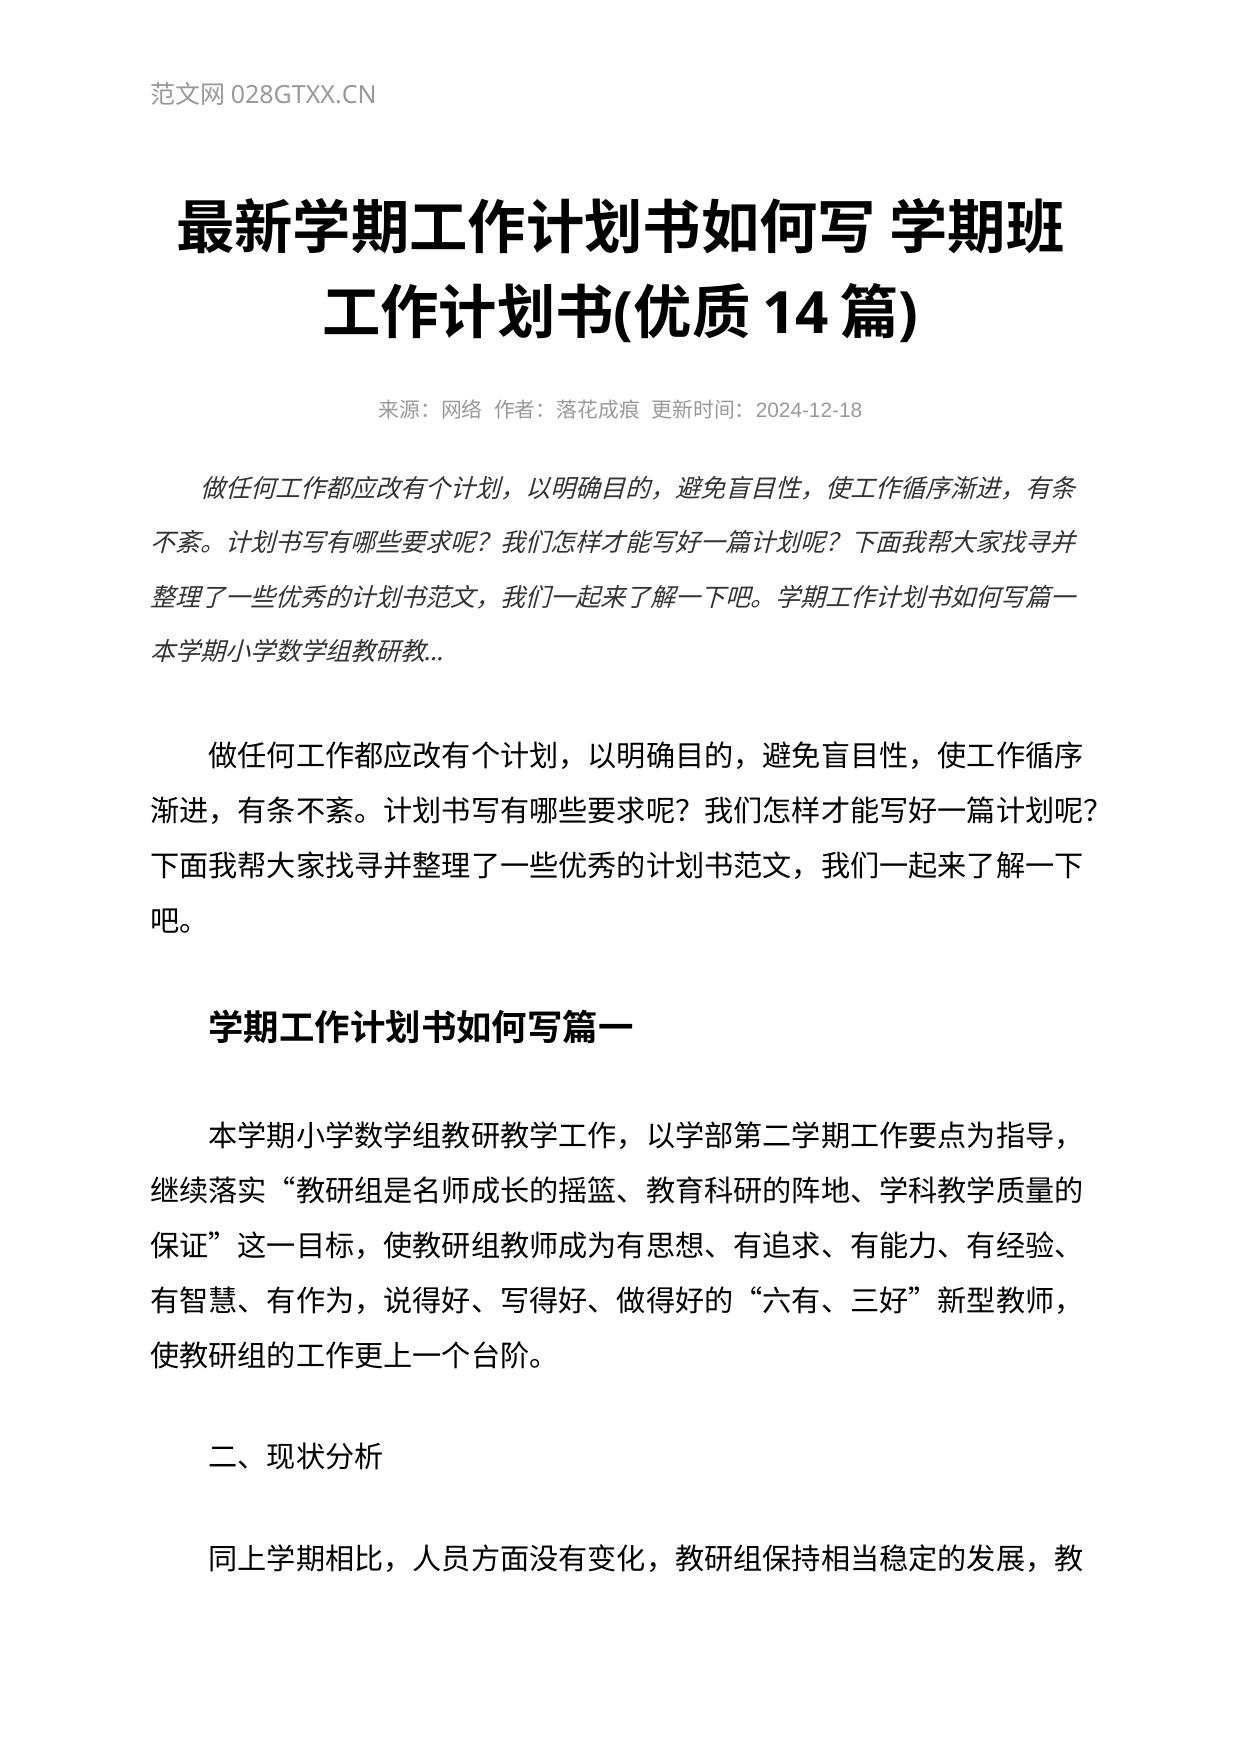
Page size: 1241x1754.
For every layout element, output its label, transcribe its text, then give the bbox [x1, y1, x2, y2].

text 做任何工作都应改有个计划，以明确目的，避免盲目性，使工作循序渐进，有条不紊。计划书写有哪些要求呢？我们怎样才能写好一篇计划呢？下面我帮大家找寻并整理了一些优秀的计划书范文，我们一起来了解一下吧。学期工作计划书如何写篇一本学期小学数学组教研教... [150, 468, 1090, 668]
text 二、现状分析 [150, 1434, 1090, 1476]
subtitle 最新学期工作计划书如何写 学期班工作计划书(优质14篇) [150, 181, 1090, 351]
text 来源：网络 作者：落花成痕 更新时间：2024-12-18 [150, 397, 1090, 421]
text 做任何工作都应改有个计划，以明确目的，避免盲目性，使工作循序渐进，有条不紊。计划书写有哪些要求呢？我们怎样才能写好一篇计划呢？下面我帮大家找寻并整理了一些优秀的计划书范文，我们一起来了解一下吧。 [150, 733, 1090, 939]
text 学期工作计划书如何写篇一 [150, 999, 1090, 1050]
text 本学期小学数学组教研教学工作，以学部第二学期工作要点为指导，继续落实“教研组是名师成长的摇篮、教育科研的阵地、学科教学质量的保证”这一目标，使教研组教师成为有思想、有追求、有能力、有经验、有智慧、有作为，说得好、写得好、做得好的“六有、三好”新型教师，使教研组的工作更上一个台阶。 [150, 1112, 1090, 1374]
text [150, 1536, 1090, 1578]
